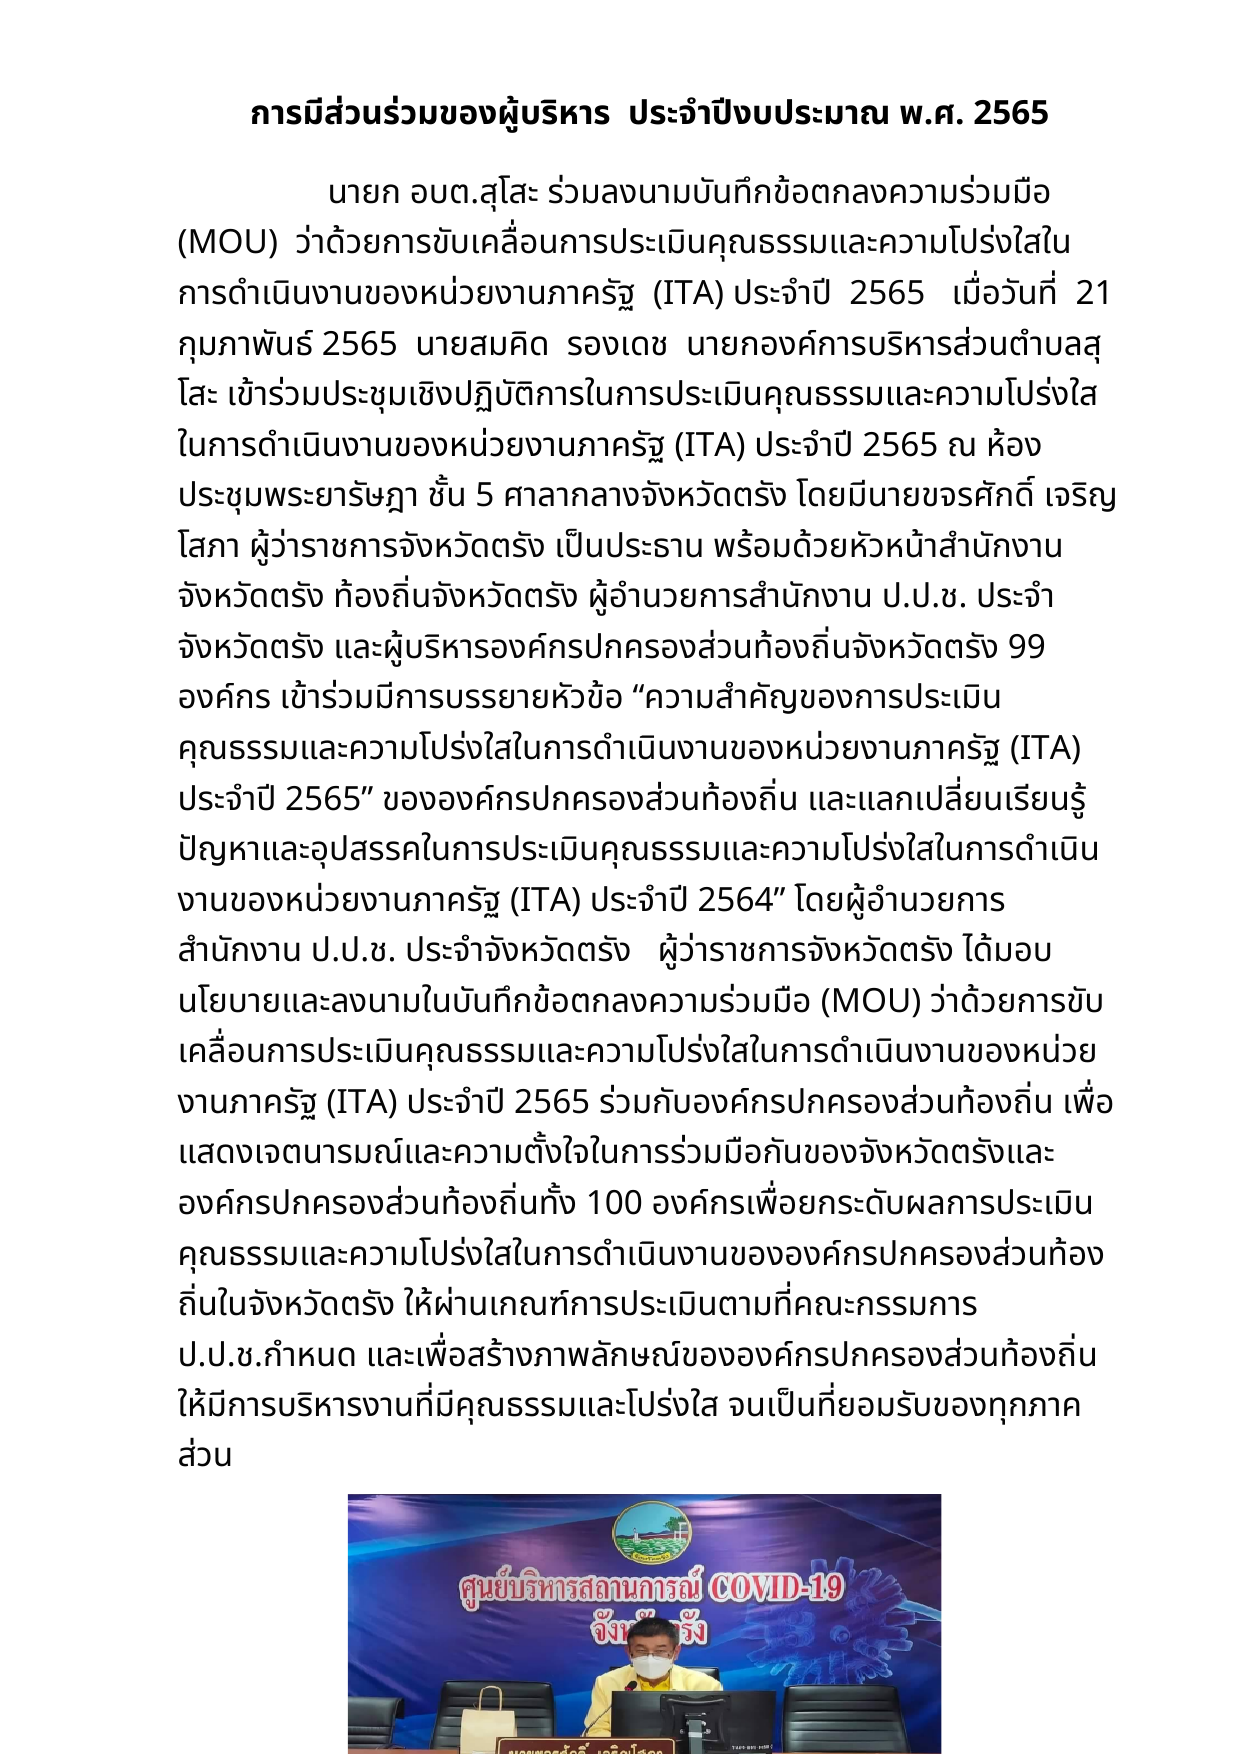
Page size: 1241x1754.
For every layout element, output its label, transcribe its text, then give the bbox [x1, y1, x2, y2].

picture [347, 1494, 942, 1754]
text การมีส่วนร่วมของผู้บริหาร ประจำปีงบประมาณ พ.ศ. 2565 [177, 89, 1122, 139]
text นายก อบต.สุโสะ ร่วมลงนามบันทึกข้อตกลงความร่วมมือ (MOU) ว่าด้วยการขับเคลื่อนการประเมินคุณธรรมและความโปร่งใสในการดำเนินงานของหน่วยงานภาครัฐ (ITA) ประจำปี 2565 เมื่อวันที่ 21 กุมภาพันธ์ 2565 นายสมคิด รองเดช นายกองค์การบริหารส่วนตำบลสุโสะ เข้าร่วมประชุมเชิงปฏิบัติการในการประเมินคุณธรรมและความโปร่งใสในการดำเนินงานของหน่วยงานภาครัฐ (ITA) ประจำปี 2565 ณ ห้องประชุมพระยารัษฎา ชั้น 5 ศาลากลางจังหวัดตรัง โดยมีนายขจรศักดิ์ เจริญโสภา ผู้ว่าราชการจังหวัดตรัง เป็นประธาน พร้อมด้วยหัวหน้าสำนักงานจังหวัดตรัง ท้องถิ่นจังหวัดตรัง ผู้อำนวยการสำนักงาน ป.ป.ช. ประจำจังหวัดตรัง และผู้บริหารองค์กรปกครองส่วนท้องถิ่นจังหวัดตรัง 99 องค์กร เข้าร่วมมีการบรรยายหัวข้อ “ความสำคัญของการประเมินคุณธรรมและความโปร่งใสในการดำเนินงานของหน่วยงานภาครัฐ (ITA) ประจำปี 2565” ขององค์กรปกครองส่วนท้องถิ่น และแลกเปลี่ยนเรียนรู้ปัญหาและอุปสรรคในการประเมินคุณธรรมและความโปร่งใสในการดำเนินงานของหน่วยงานภาครัฐ (ITA) ประจำปี 2564” โดยผู้อำนวยการสำนักงาน ป.ป.ช. ประจำจังหวัดตรัง ผู้ว่าราชการจังหวัดตรัง ได้มอบนโยบายและลงนามในบันทึกข้อตกลงความร่วมมือ (MOU) ว่าด้วยการขับเคลื่อนการประเมินคุณธรรมและความโปร่งใสในการดำเนินงานของหน่วยงานภาครัฐ (ITA) ประจำปี 2565 ร่วมกับองค์กรปกครองส่วนท้องถิ่น เพื่อแสดงเจตนารมณ์และความตั้งใจในการร่วมมือกันของจังหวัดตรังและองค์กรปกครองส่วนท้องถิ่นทั้ง 100 องค์กรเพื่อยกระดับผลการประเมินคุณธรรมและความโปร่งใสในการดำเนินงานขององค์กรปกครองส่วนท้องถิ่นในจังหวัดตรัง ให้ผ่านเกณฑ์การประเมินตามที่คณะกรรมการ ป.ป.ช.กำหนด และเพื่อสร้างภาพลักษณ์ขององค์กรปกครองส่วนท้องถิ่นให้มีการบริหารงานที่มีคุณธรรมและโปร่งใส จนเป็นที่ยอมรับของทุกภาคส่วน [177, 168, 1122, 1482]
